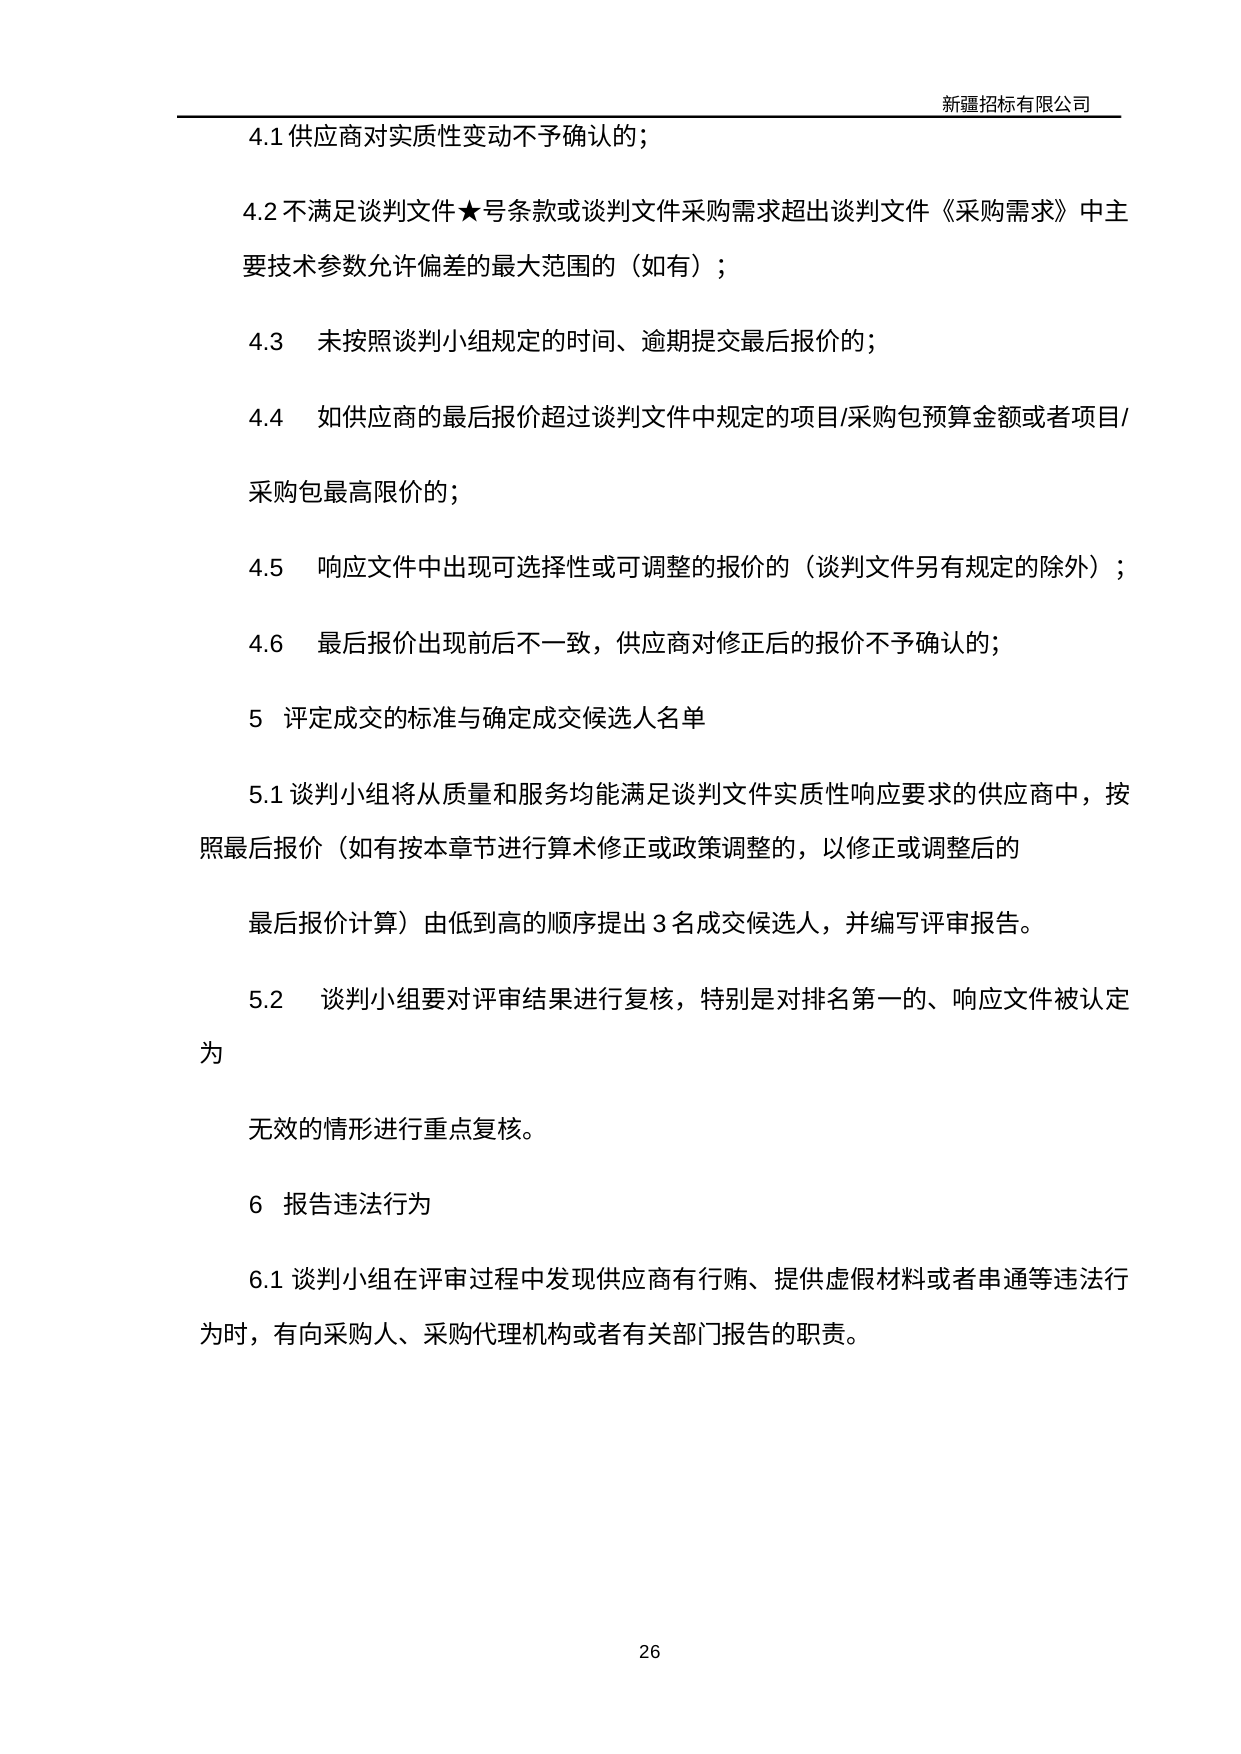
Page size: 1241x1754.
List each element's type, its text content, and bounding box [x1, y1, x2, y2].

text 5.1谈判小组将从质量和服务均能满足谈判文件实质性响应要求的供应商中，按照最后报价（如有按本章节进行算术修正或政策调整的，以修正或调整后的 [199, 774, 1131, 865]
text 4.2不满足谈判文件★号条款或谈判文件采购需求超出谈判文件《采购需求》中主要技术参数允许偏差的最大范围的（如有）； [243, 192, 1131, 282]
text 4.5 响应文件中出现可选择性或可调整的报价的（谈判文件另有规定的除外）； [199, 548, 1131, 584]
text 6.1 谈判小组在评审过程中发现供应商有行贿、提供虚假材料或者串通等违法行为时，有向采购人、采购代理机构或者有关部门报告的职责。 [199, 1260, 1131, 1351]
text 4.4 如供应商的最后报价超过谈判文件中规定的项目/采购包预算金额或者项目/ [199, 397, 1131, 433]
text 5.2 谈判小组要对评审结果进行复核，特别是对排名第一的、响应文件被认定为 [199, 979, 1131, 1070]
text 采购包最高限价的； [199, 472, 1131, 509]
text 4.3 未按照谈判小组规定的时间、逾期提交最后报价的； [199, 322, 1131, 358]
text 5 评定成交的标准与确定成交候选人名单 [199, 699, 1131, 735]
text 无效的情形进行重点复核。 [199, 1109, 1131, 1145]
text 4.6 最后报价出现前后不一致，供应商对修正后的报价不予确认的； [199, 623, 1131, 659]
text 6 报告违法行为 [199, 1184, 1131, 1221]
text 4.1供应商对实质性变动不予确认的； [199, 116, 1131, 153]
text 最后报价计算）由低到高的顺序提出3名成交候选人，并编写评审报告。 [199, 904, 1131, 940]
